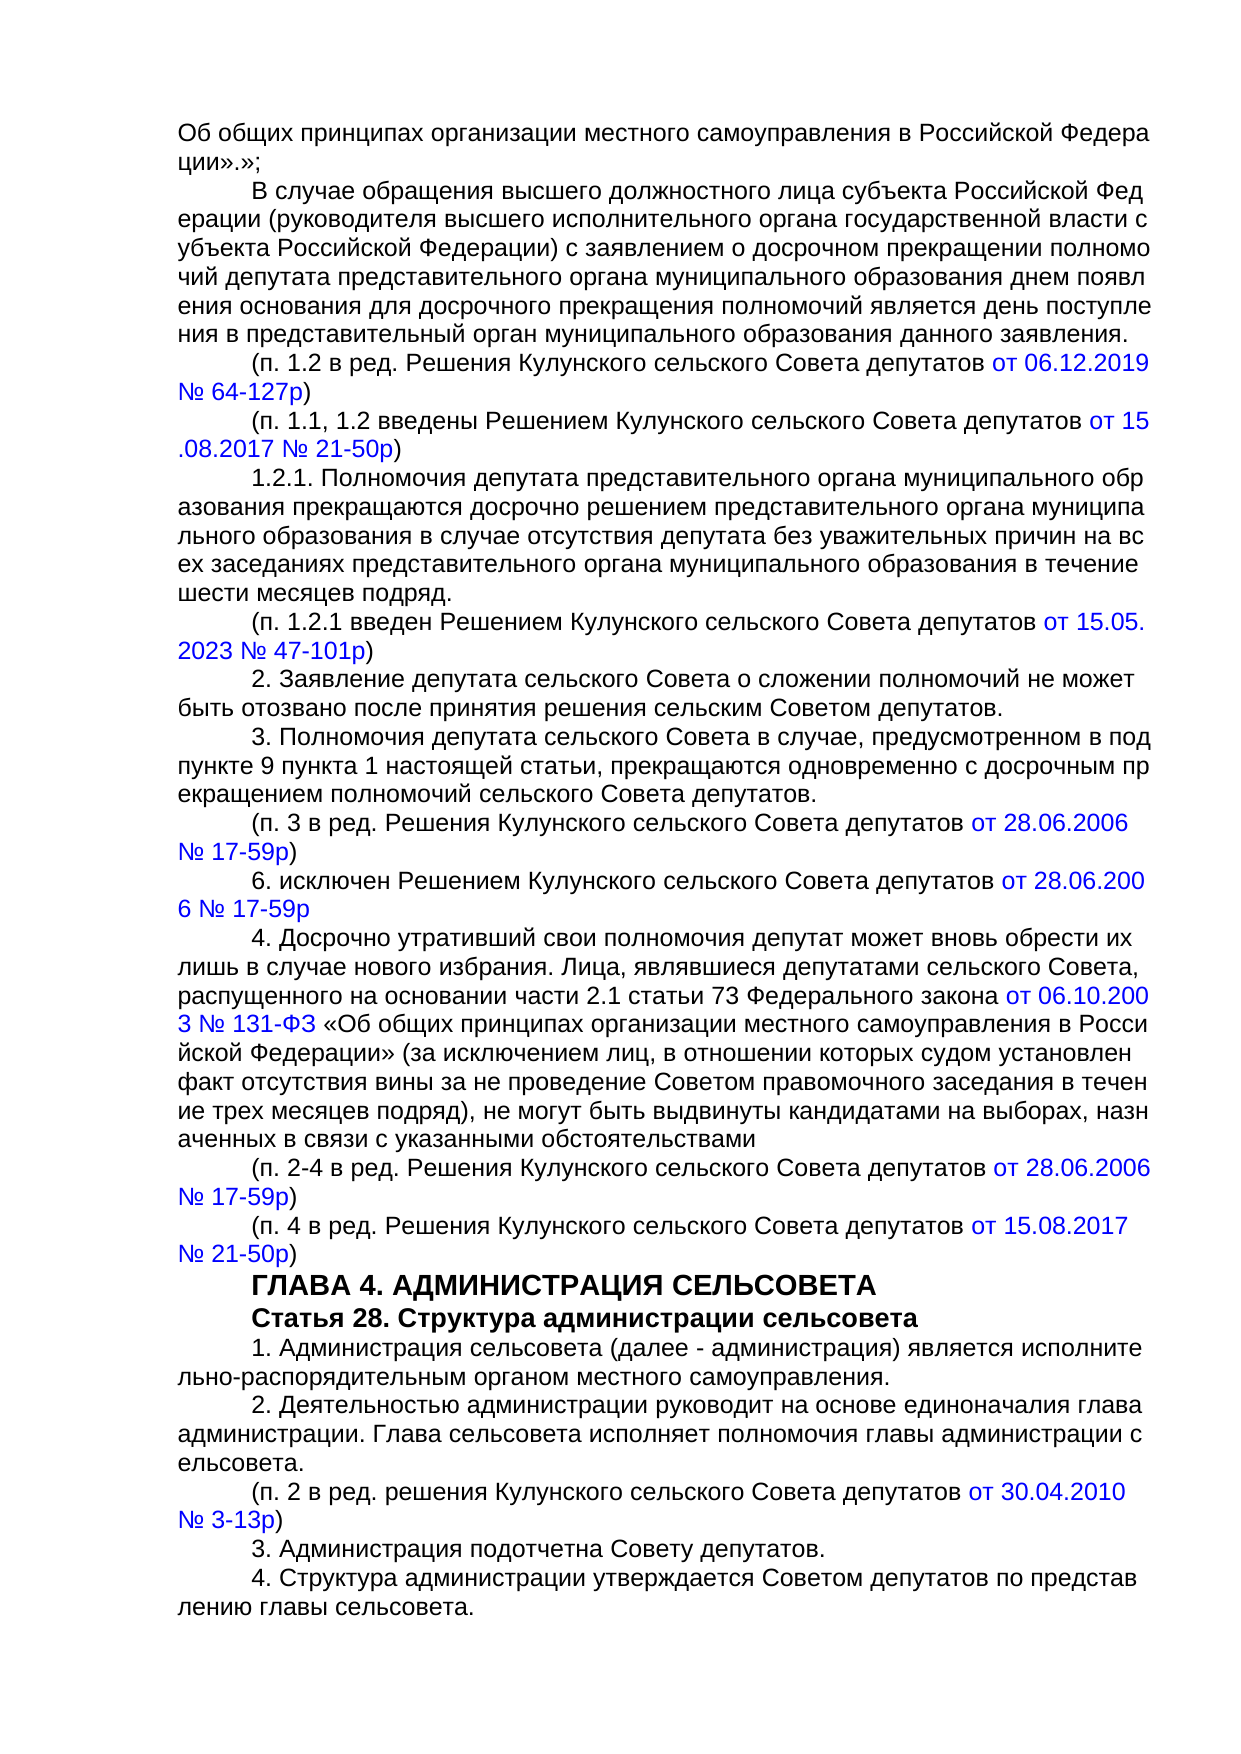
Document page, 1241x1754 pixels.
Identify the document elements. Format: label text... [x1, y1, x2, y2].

text 6. исключен Решением Кулунского сельского Совета депутатов от 28.06.2006 № 17-59р [177, 866, 1152, 923]
text 1.2.1. Полномочия депутата представительного органа муниципального образования прекращаются досрочно решением представительного органа муниципального образования в случае отсутствия депутата без уважительных причин на всех заседаниях представительного органа муниципального образования в течение шести месяцев подряд. [177, 463, 1152, 607]
text 2. Деятельностью администрации руководит на основе единоначалия глава администрации. Глава сельсовета исполняет полномочия главы администрации сельсовета. [177, 1390, 1152, 1477]
text 4. Досрочно утративший свои полномочия депутат может вновь обрести их лишь в случае нового избрания. Лица, являвшиеся депутатами сельского Совета, распущенного на основании части 2.1 статьи 73 Федерального закона от 06.10.2003 № 131-ФЗ «Об общих принципах организации местного самоуправления в Российской Федерации» (за исключением лиц, в отношении которых судом установлен факт отсутствия вины за не проведение Советом правомочного заседания в течение трех месяцев подряд), не могут быть выдвинуты кандидатами на выборах, назначенных в связи с указанными обстоятельствами [177, 923, 1152, 1153]
text (п. 2 в ред. решения Кулунского сельского Совета депутатов от 30.04.2010 № 3-13р) [177, 1477, 1152, 1534]
text (п. 2-4 в ред. Решения Кулунского сельского Совета депутатов от 28.06.2006 № 17-59р) [177, 1153, 1152, 1211]
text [177, 118, 1152, 176]
text (п. 4 в ред. Решения Кулунского сельского Совета депутатов от 15.08.2017 № 21-50р) [177, 1211, 1152, 1268]
text (п. 1.2 в ред. Решения Кулунского сельского Совета депутатов от 06.12.2019 № 64-127р) [177, 348, 1152, 406]
text В случае обращения высшего должностного лица субъекта Российской Федерации (руководителя высшего исполнительного органа государственной власти субъекта Российской Федерации) с заявлением о досрочном прекращении полномочий депутата представительного органа муниципального образования днем появления основания для досрочного прекращения полномочий является день поступления в представительный орган муниципального образования данного заявления. [177, 176, 1152, 348]
text 3. Администрация подотчетна Совету депутатов. [177, 1534, 1152, 1563]
text (п. 1.1, 1.2 введены Решением Кулунского сельского Совета депутатов от 15.08.2017 № 21-50р) [177, 406, 1152, 463]
text 2. Заявление депутата сельского Совета о сложении полномочий не может быть отозвано после принятия решения сельским Советом депутатов. [177, 664, 1152, 722]
text Статья 28. Структура администрации сельсовета [177, 1302, 1152, 1333]
text 1. Администрация сельсовета (далее - администрация) является исполнительно-распорядительным органом местного самоуправления. [177, 1333, 1152, 1390]
text ГЛАВА 4. АДМИНИСТРАЦИЯ СЕЛЬСОВЕТА [177, 1268, 1152, 1302]
text 4. Структура администрации утверждается Советом депутатов по представлению главы сельсовета. [177, 1563, 1152, 1620]
text 3. Полномочия депутата сельского Совета в случае, предусмотренном в подпункте 9 пункта 1 настоящей статьи, прекращаются одновременно с досрочным прекращением полномочий сельского Совета депутатов. [177, 722, 1152, 808]
text (п. 1.2.1 введен Решением Кулунского сельского Совета депутатов от 15.05.2023 № 47-101р) [177, 607, 1152, 664]
text (п. 3 в ред. Решения Кулунского сельского Совета депутатов от 28.06.2006 № 17-59р) [177, 808, 1152, 866]
